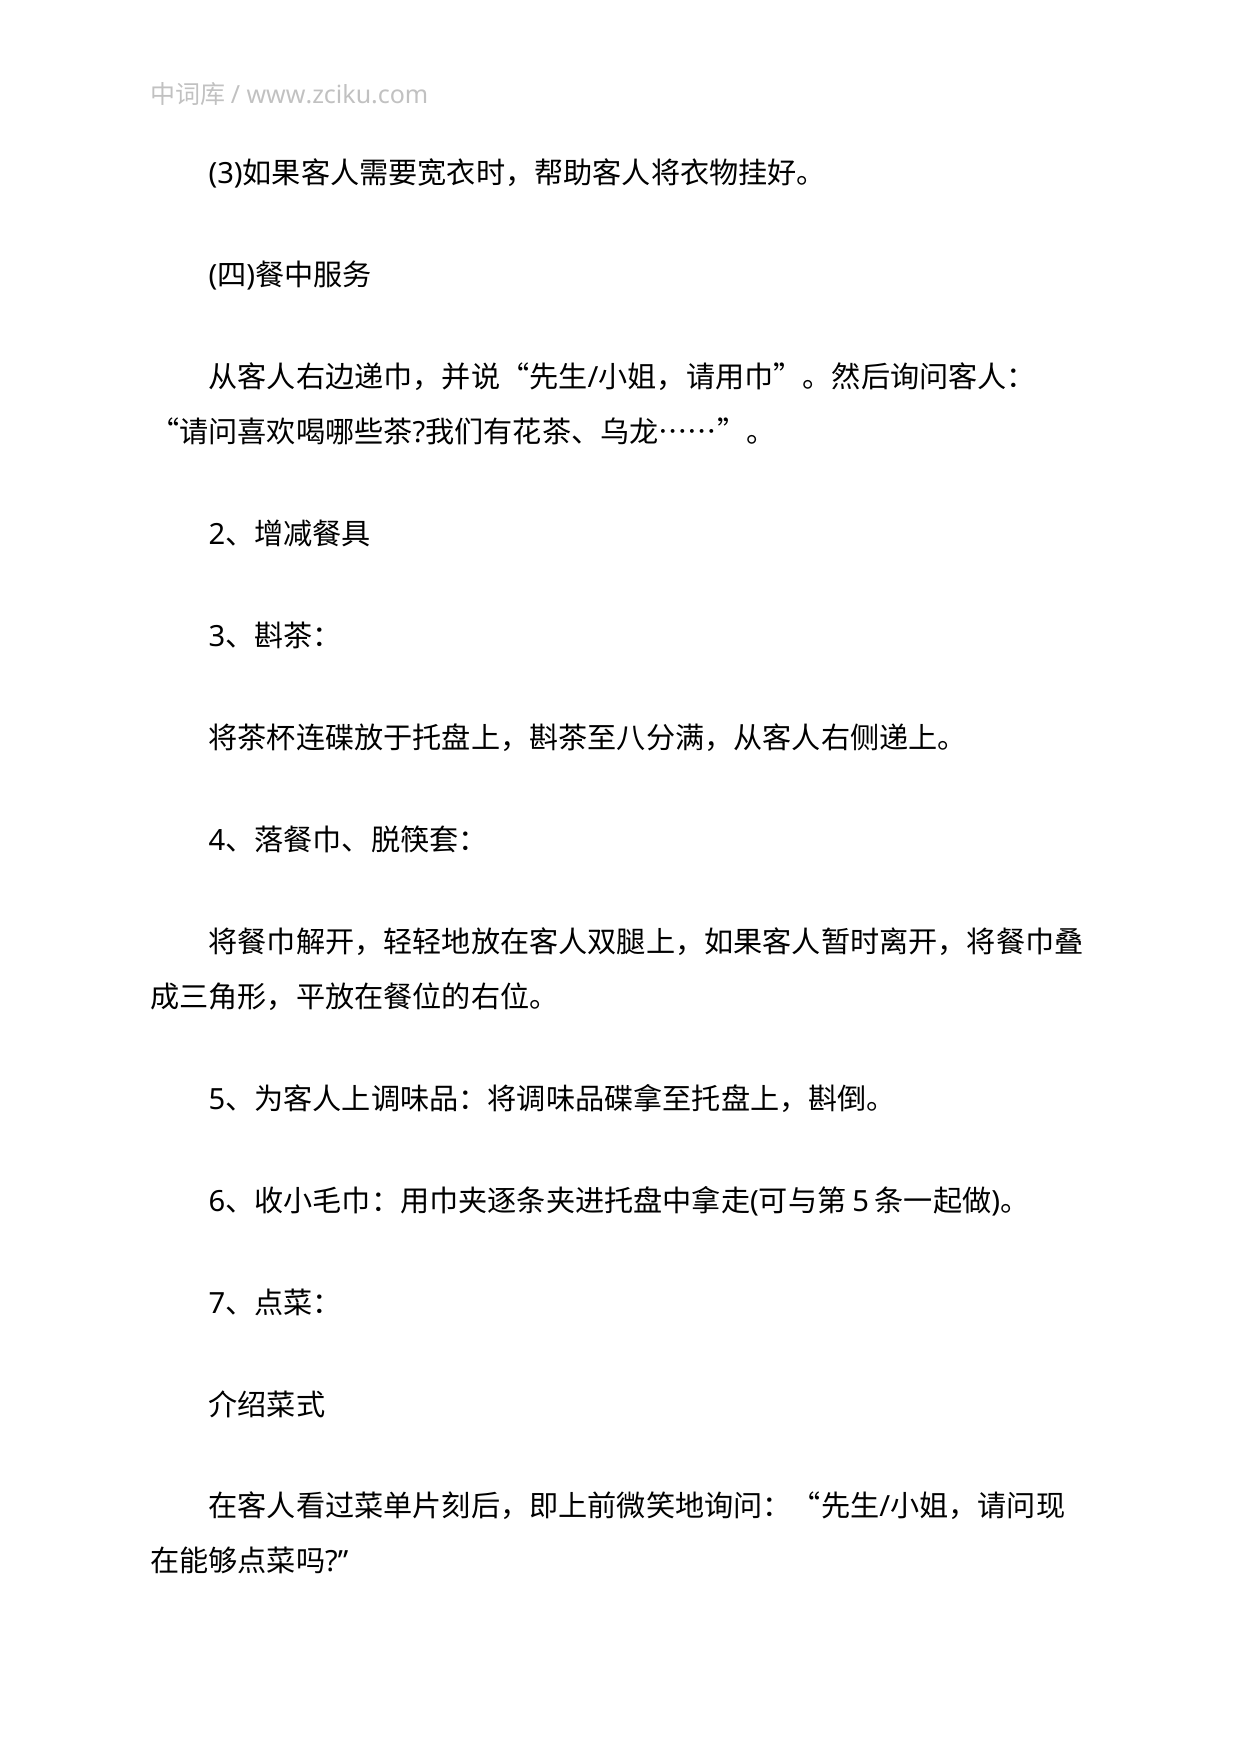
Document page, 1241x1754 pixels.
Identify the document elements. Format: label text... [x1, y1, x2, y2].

text 在客人看过菜单片刻后，即上前微笑地询问：“先生/小姐，请问现在能够点菜吗?” [150, 1483, 1090, 1580]
text 从客人右边递巾，并说“先生/小姐，请用巾”。然后询问客人：“请问喜欢喝哪些茶?我们有花茶、乌龙……”。 [150, 354, 1090, 451]
text 3、斟茶： [150, 613, 1090, 655]
text 4、落餐巾、脱筷套： [150, 817, 1090, 859]
text 7、点菜： [150, 1279, 1090, 1322]
text 6、收小毛巾：用巾夹逐条夹进托盘中拿走(可与第5条一起做)。 [150, 1177, 1090, 1220]
text (3)如果客人需要宽衣时，帮助客人将衣物挂好。 [150, 150, 1090, 192]
text 将餐巾解开，轻轻地放在客人双腿上，如果客人暂时离开，将餐巾叠成三角形，平放在餐位的右位。 [150, 919, 1090, 1016]
text 介绍菜式 [150, 1381, 1090, 1423]
text (四)餐中服务 [150, 252, 1090, 294]
text 将茶杯连碟放于托盘上，斟茶至八分满，从客人右侧递上。 [150, 715, 1090, 757]
text 2、增减餐具 [150, 511, 1090, 553]
text 5、为客人上调味品：将调味品碟拿至托盘上，斟倒。 [150, 1075, 1090, 1118]
